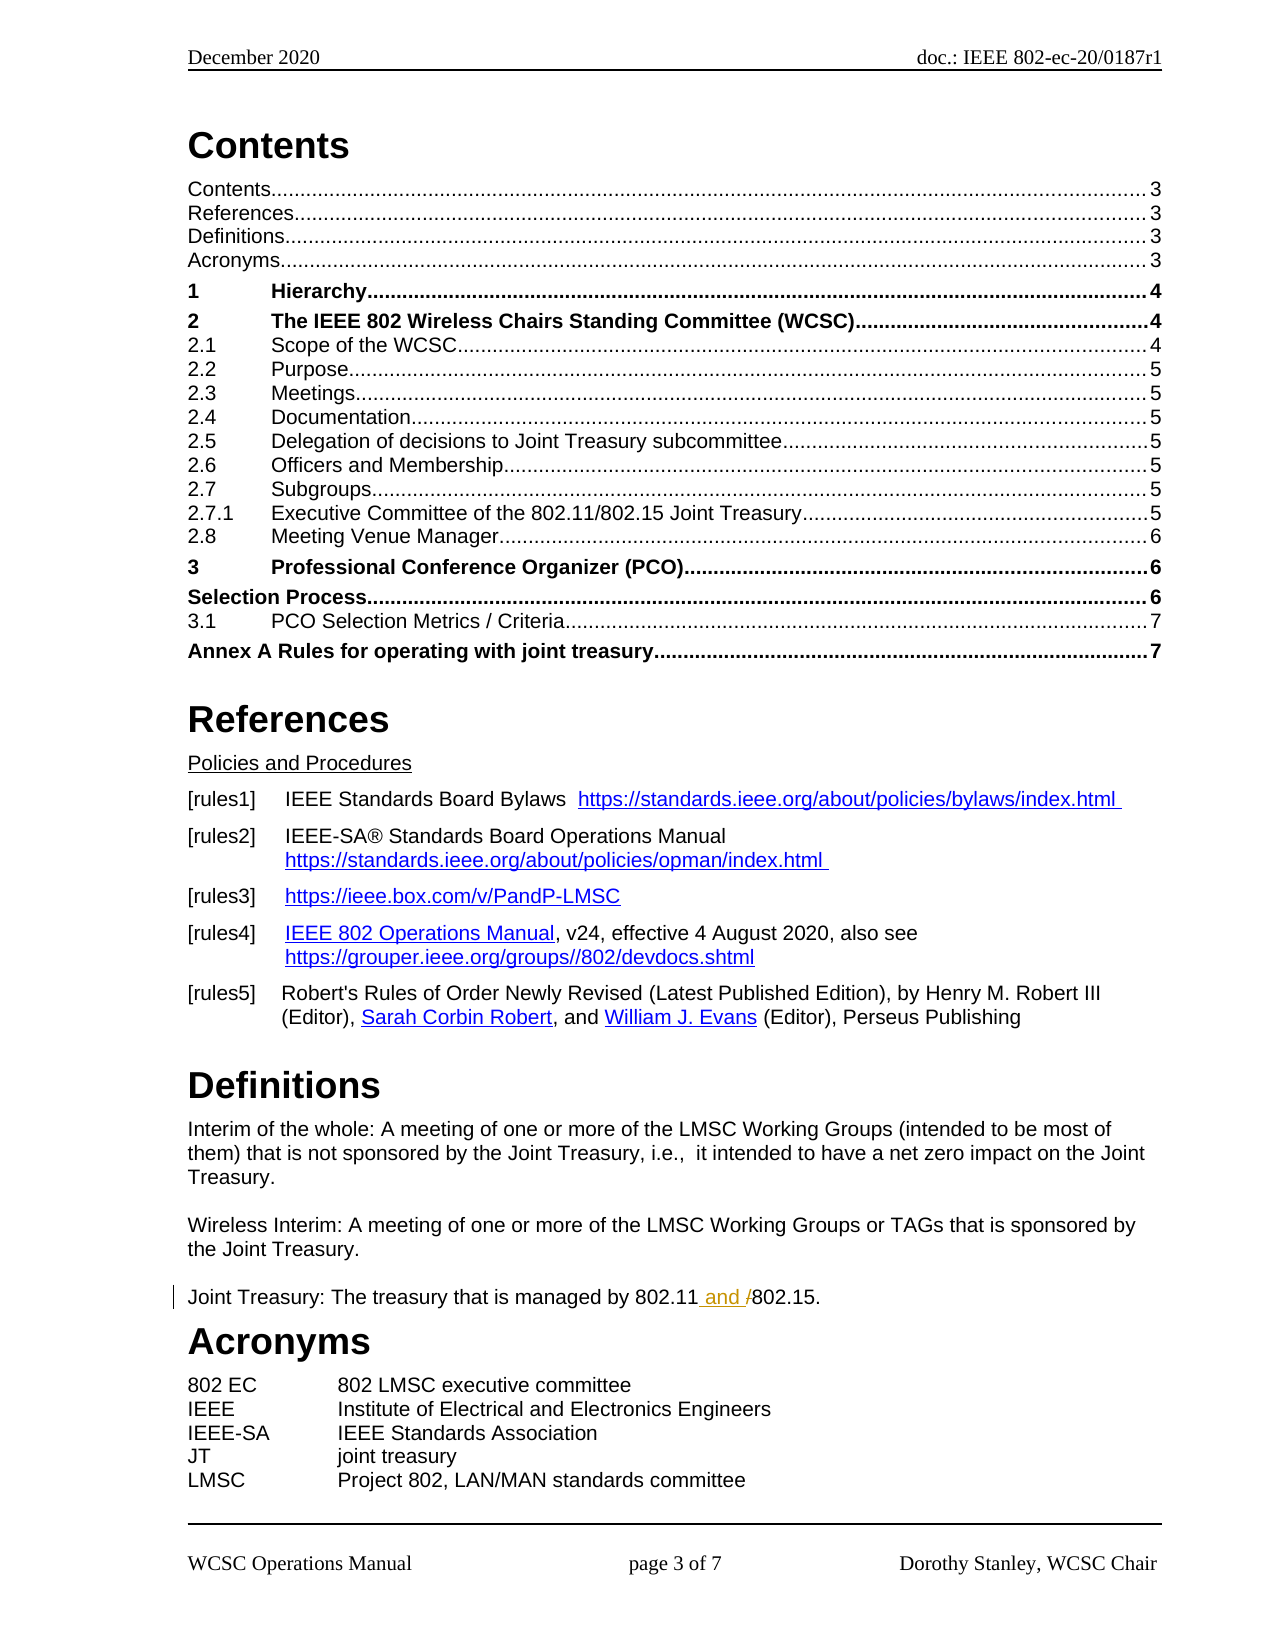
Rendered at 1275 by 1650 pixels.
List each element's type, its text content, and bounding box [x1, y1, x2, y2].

text IEEE-SA IEEE Standards Association [187, 1420, 1162, 1444]
text 2.7 Subgroups 5 [187, 476, 1162, 500]
text 2.2 Purpose 5 [187, 357, 1162, 381]
text 2.4 Documentation 5 [187, 404, 1162, 428]
text LMSC Project 802, LAN/MAN standards committee [187, 1468, 1162, 1492]
text Selection Process 6 [187, 585, 1162, 609]
text 2.1 Scope of the WCSC 4 [187, 333, 1162, 357]
text Interim of the whole: A meeting of one or more of the LMSC Working Groups (intended to be most of them) that is not sponsored by the Joint Treasury, i.e., it intended to have a net zero impact on the Joint Treasury. [187, 1117, 1162, 1189]
text Acronyms 3 [187, 248, 1162, 272]
text 2.5 Delegation of decisions to Joint Treasury subcommittee 5 [187, 428, 1162, 452]
text References [187, 697, 1162, 740]
text IEEE 802 Operations Manual, v24, effective 4 August 2020, also see https://grouper.ieee.org/groups//802/devdocs.shtml [187, 921, 1162, 968]
text 3.1 PCO Selection Metrics / Criteria 7 [187, 609, 1162, 633]
text Policies and Procedures [187, 751, 1162, 775]
text 2.7.1 Executive Committee of the 802.11/802.15 Joint Treasury 5 [187, 500, 1162, 524]
text JT joint treasury [187, 1444, 1162, 1468]
text https://ieee.box.com/v/PandP-LMSC [187, 884, 1162, 908]
text Annex A Rules for operating with joint treasury 7 [187, 639, 1162, 663]
text Definitions 3 [187, 224, 1162, 248]
text Wireless Interim: A meeting of one or more of the LMSC Working Groups or TAGs that is sponsored by the Joint Treasury. [187, 1213, 1162, 1261]
text 2.3 Meetings 5 [187, 381, 1162, 404]
text Acronyms [187, 1319, 1162, 1362]
text 1 Hierarchy 4 [187, 278, 1162, 302]
text IEEE Standards Board Bylaws https://standards.ieee.org/about/policies/bylaws/index.html [187, 787, 1162, 811]
text 2.6 Officers and Membership 5 [187, 452, 1162, 476]
text Robert's Rules of Order Newly Revised (Latest Published Edition), by Henry M. Robert III (Editor), Sarah Corbin Robert, and William J. Evans (Editor), Perseus Publishing [187, 981, 1162, 1029]
text 802 EC 802 LMSC executive committee [187, 1372, 1162, 1396]
text References 3 [187, 200, 1162, 224]
text IEEE Institute of Electrical and Electronics Engineers [187, 1396, 1162, 1420]
text 2 The IEEE 802 Wireless Chairs Standing Committee (WCSC) 4 [187, 309, 1162, 333]
text IEEE-SA® Standards Board Operations Manual https://standards.ieee.org/about/policies/opman/index.html [187, 824, 1162, 872]
text Contents [187, 123, 1162, 166]
text 2.8 Meeting Venue Manager 6 [187, 524, 1162, 548]
text Definitions [187, 1063, 1162, 1106]
text 3 Professional Conference Organizer (PCO) 6 [187, 554, 1162, 578]
text Contents 3 [187, 176, 1162, 200]
text Joint Treasury: The treasury that is managed by 802.11802.15. [187, 1284, 1162, 1308]
